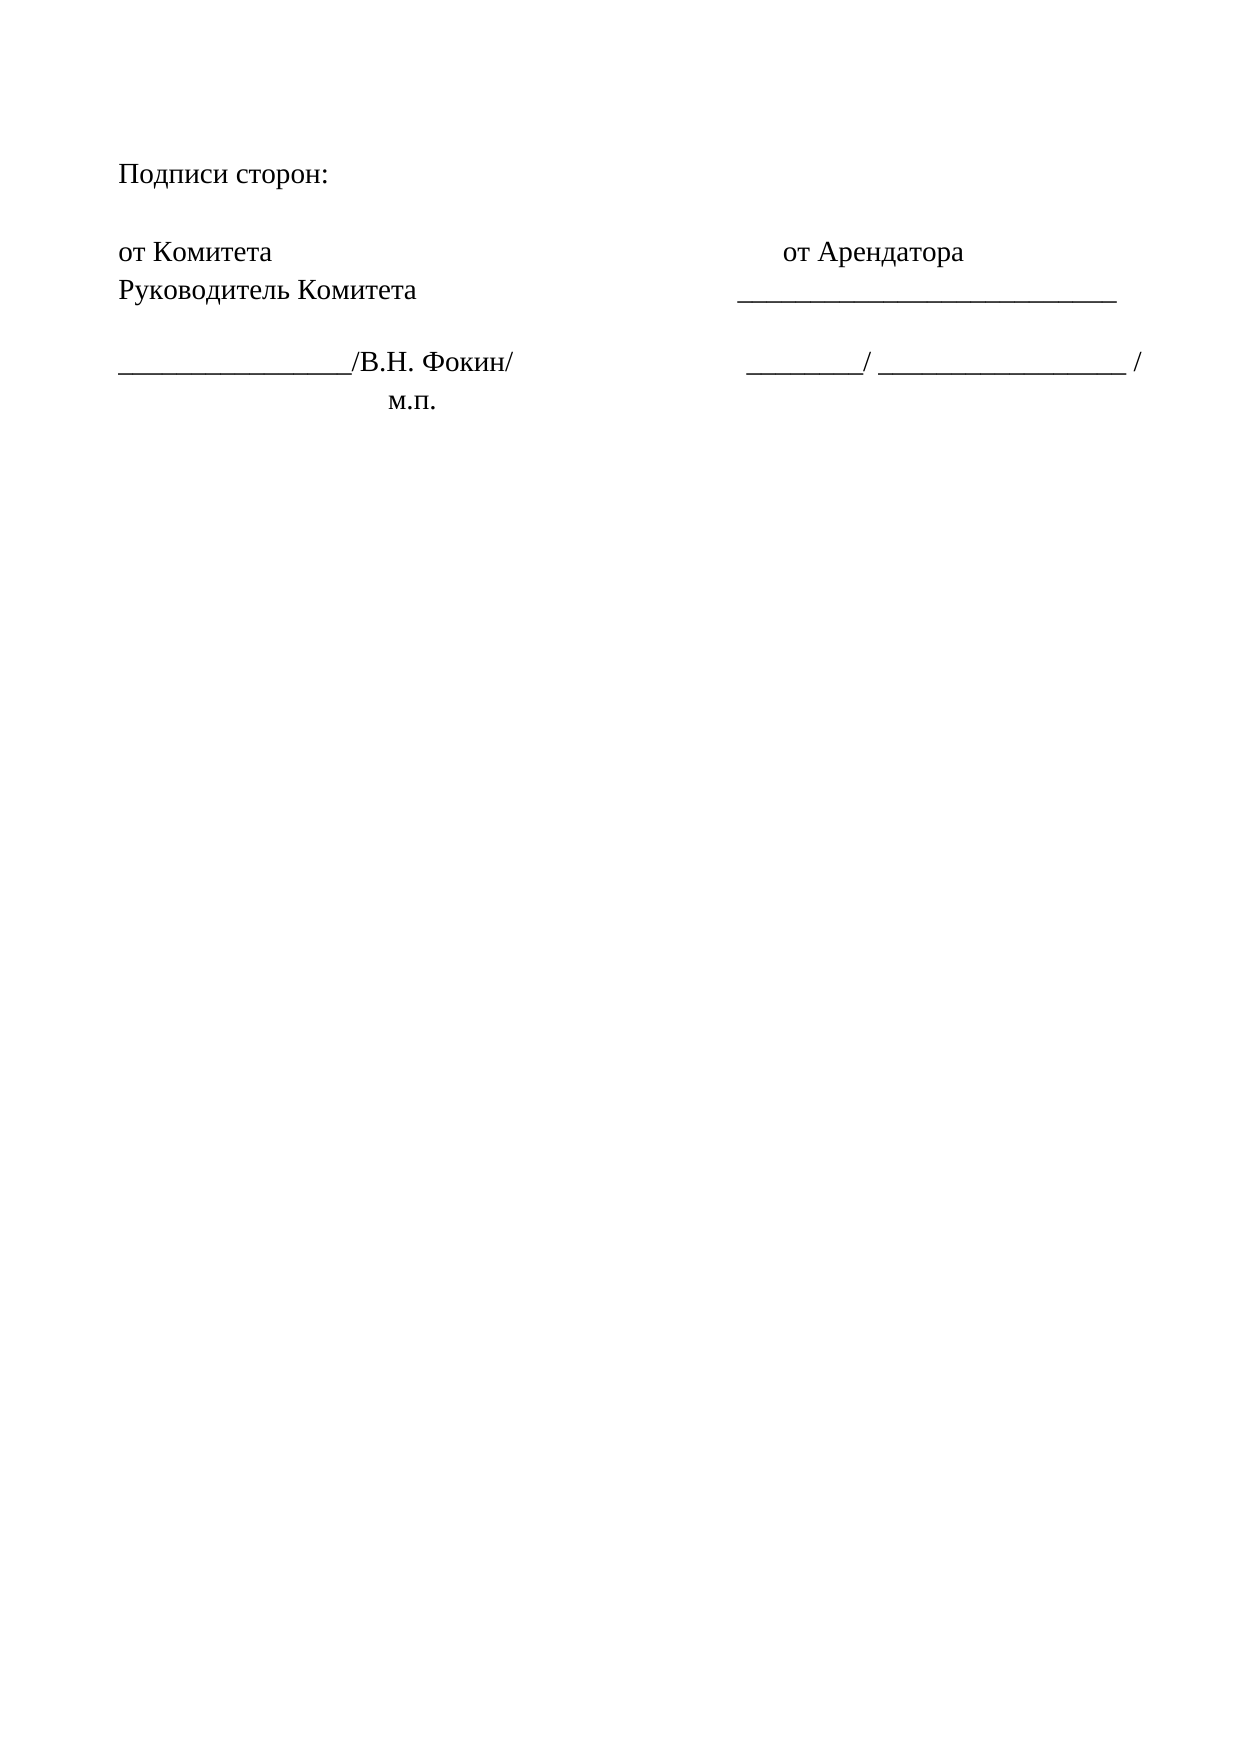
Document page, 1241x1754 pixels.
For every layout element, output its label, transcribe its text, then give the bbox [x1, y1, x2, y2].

text Подписи сторон: [118, 157, 1152, 190]
text от Комитета от Арендатора [118, 234, 1152, 267]
text Руководитель Комитета __________________________ [118, 272, 1152, 306]
text м.п. [118, 382, 1152, 416]
text ________________/В.Н. Фокин/ ________/ _________________ / [118, 344, 1152, 377]
